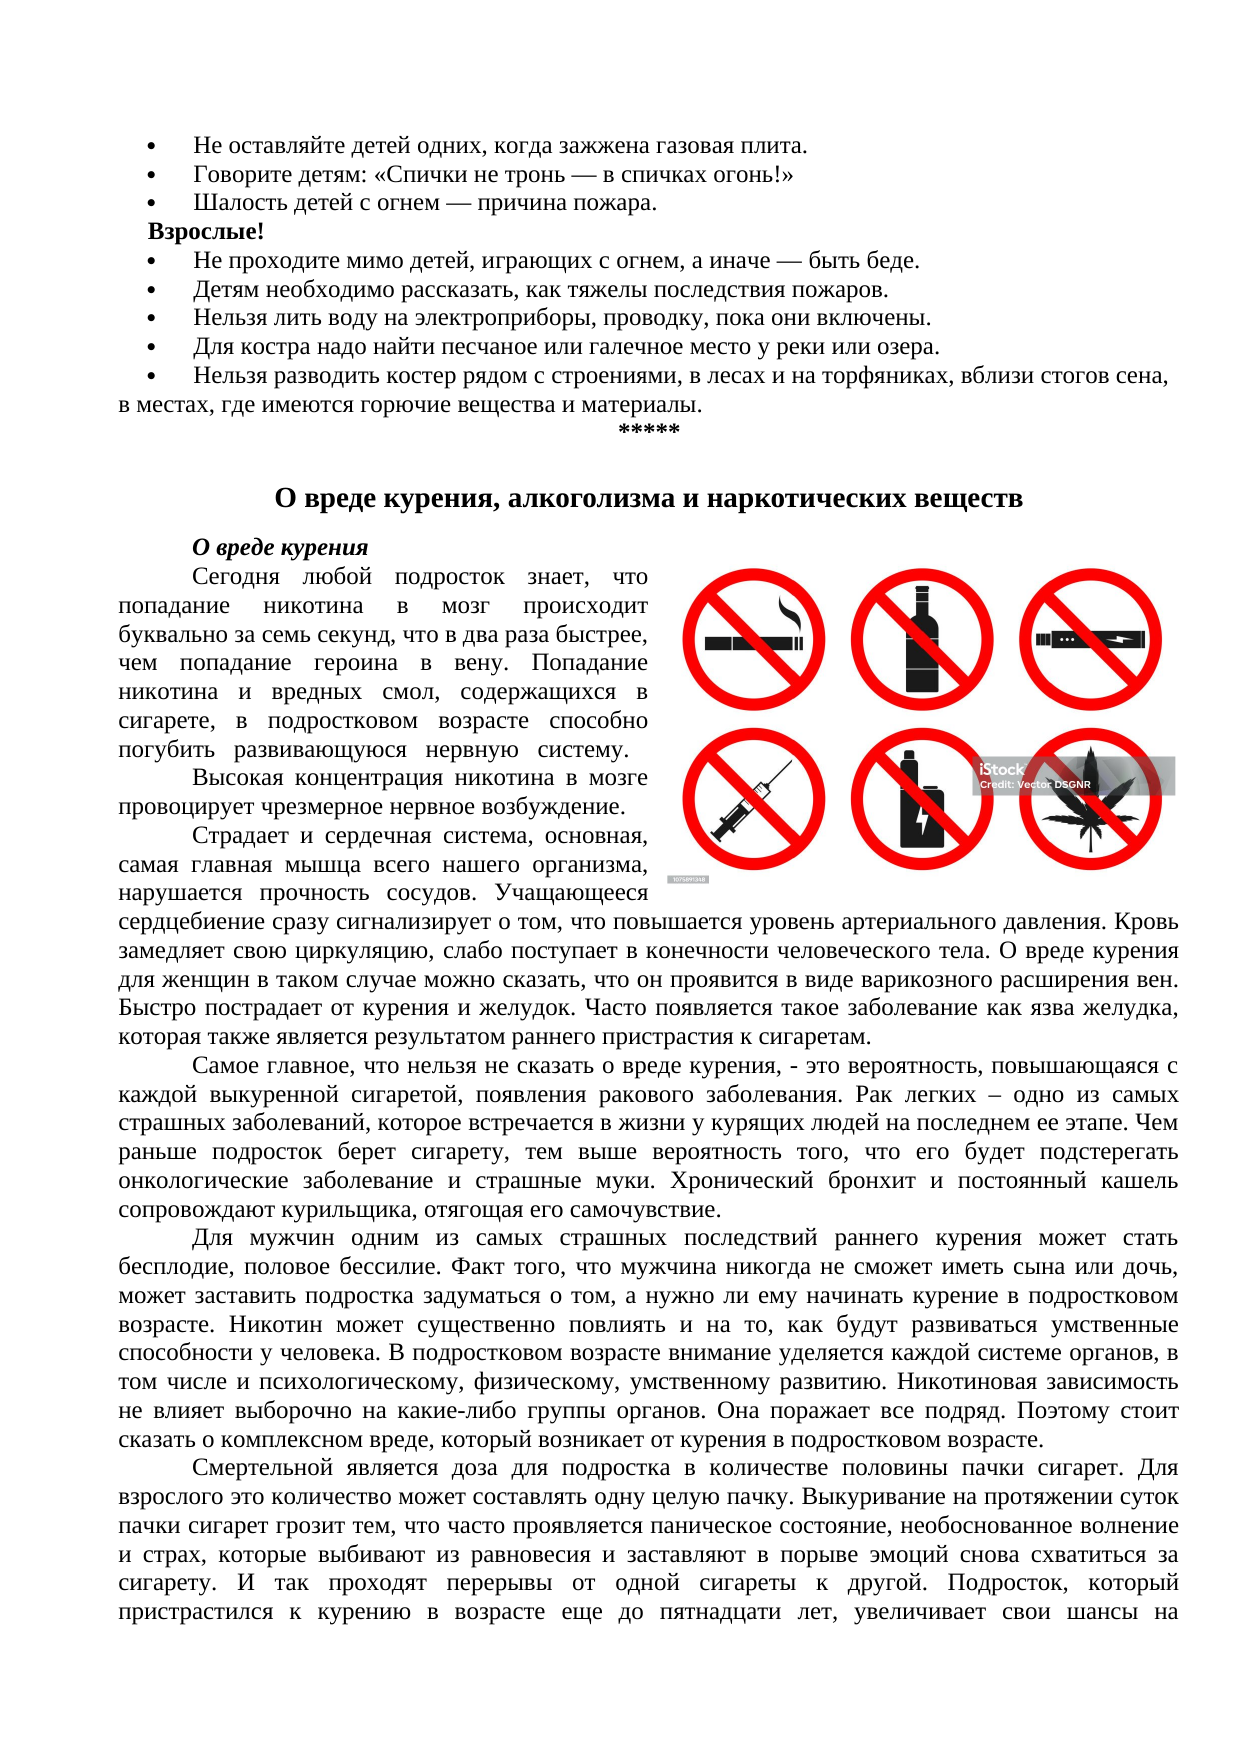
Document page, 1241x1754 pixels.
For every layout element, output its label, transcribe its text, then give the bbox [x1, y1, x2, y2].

picture [666, 548, 1176, 886]
list Шалость детей с огнем — причина пожара. [118, 187, 1180, 216]
list Говорите детям: «Спички не тронь — в спичках огонь!» [118, 159, 1180, 187]
text Самое главное, что нельзя не сказать о вреде курения, - это вероятность, повышающаяся с каждой выкуренной сигаретой, появления ракового заболевания. Рак легких – одно из самых страшных заболеваний, которое встречается в жизни у курящих людей на последнем ее этапе. Чем раньше подросток берет сигарету, тем выше вероятность того, что его будет подстерегать онкологические заболевание и страшные муки. Хронический бронхит и постоянный кашель сопровождают курильщика, отягощая его самочувствие. [118, 1079, 1180, 1251]
text Сегодня любой подросток знает, что попадание никотина в мозг происходит буквально за семь секунд, что в два раза быстрее, чем попадание героина в вену. Попадание никотина и вредных смол, содержащихся в сигарете, в подростковом возрасте способно погубить развивающуюся нервную систему. Высокая концентрация никотина в мозге провоцирует чрезмерное нервное возбуждение. [118, 561, 666, 849]
list Нельзя разводить костер рядом с строениями, в лесах и на торфяниках, вблизи стогов сена, в местах, где имеются горючие вещества и материалы. [118, 360, 1180, 417]
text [118, 1481, 1180, 1625]
text Взрослые! [118, 216, 1180, 245]
list Нельзя лить воду на электроприборы, проводку, пока они включены. [118, 302, 1180, 331]
text О вреде курения [118, 532, 1180, 561]
text Страдает и сердечная система, основная, самая главная мышца всего нашего организма, нарушается прочность сосудов. Учащающееся сердцебиение сразу сигнализирует о том, что повышается уровень артериального давления. Кровь замедляет свою циркуляцию, слабо поступает в конечности человеческого тела. О вреде курения для женщин в таком случае можно сказать, что он проявится в виде варикозного расширения вен. Быстро пострадает от курения и желудок. Часто появляется такое заболевание как язва желудка, которая также является результатом раннего пристрастия к сигаретам. [118, 849, 1180, 1079]
list Не проходите мимо детей, играющих с огнем, а иначе — быть беде. [118, 245, 1180, 274]
list Детям необходимо рассказать, как тяжелы последствия пожаров. [118, 274, 1180, 302]
list Для костра надо найти песчаное или галечное место у реки или озера. [118, 331, 1180, 360]
list Не оставляйте детей одних, когда зажжена газовая плита. [118, 130, 1180, 159]
text Для мужчин одним из самых страшных последствий раннего курения может стать бесплодие, половое бессилие. Факт того, что мужчина никогда не сможет иметь сына или дочь, может заставить подростка задуматься о том, а нужно ли ему начинать курение в подростковом возрасте. Никотин может существенно повлиять и на то, как будут развиваться умственные способности у человека. В подростковом возрасте внимание уделяется каждой системе органов, в том числе и психологическому, физическому, умственному развитию. Никотиновая зависимость не влияет выборочно на какие-либо группы органов. Она поражает все подряд. Поэтому стоит сказать о комплексном вреде, который возникает от курения в подростковом возрасте. [118, 1251, 1180, 1481]
text ***** [118, 417, 1180, 446]
text О вреде курения, алкоголизма и наркотических веществ [118, 480, 1180, 513]
